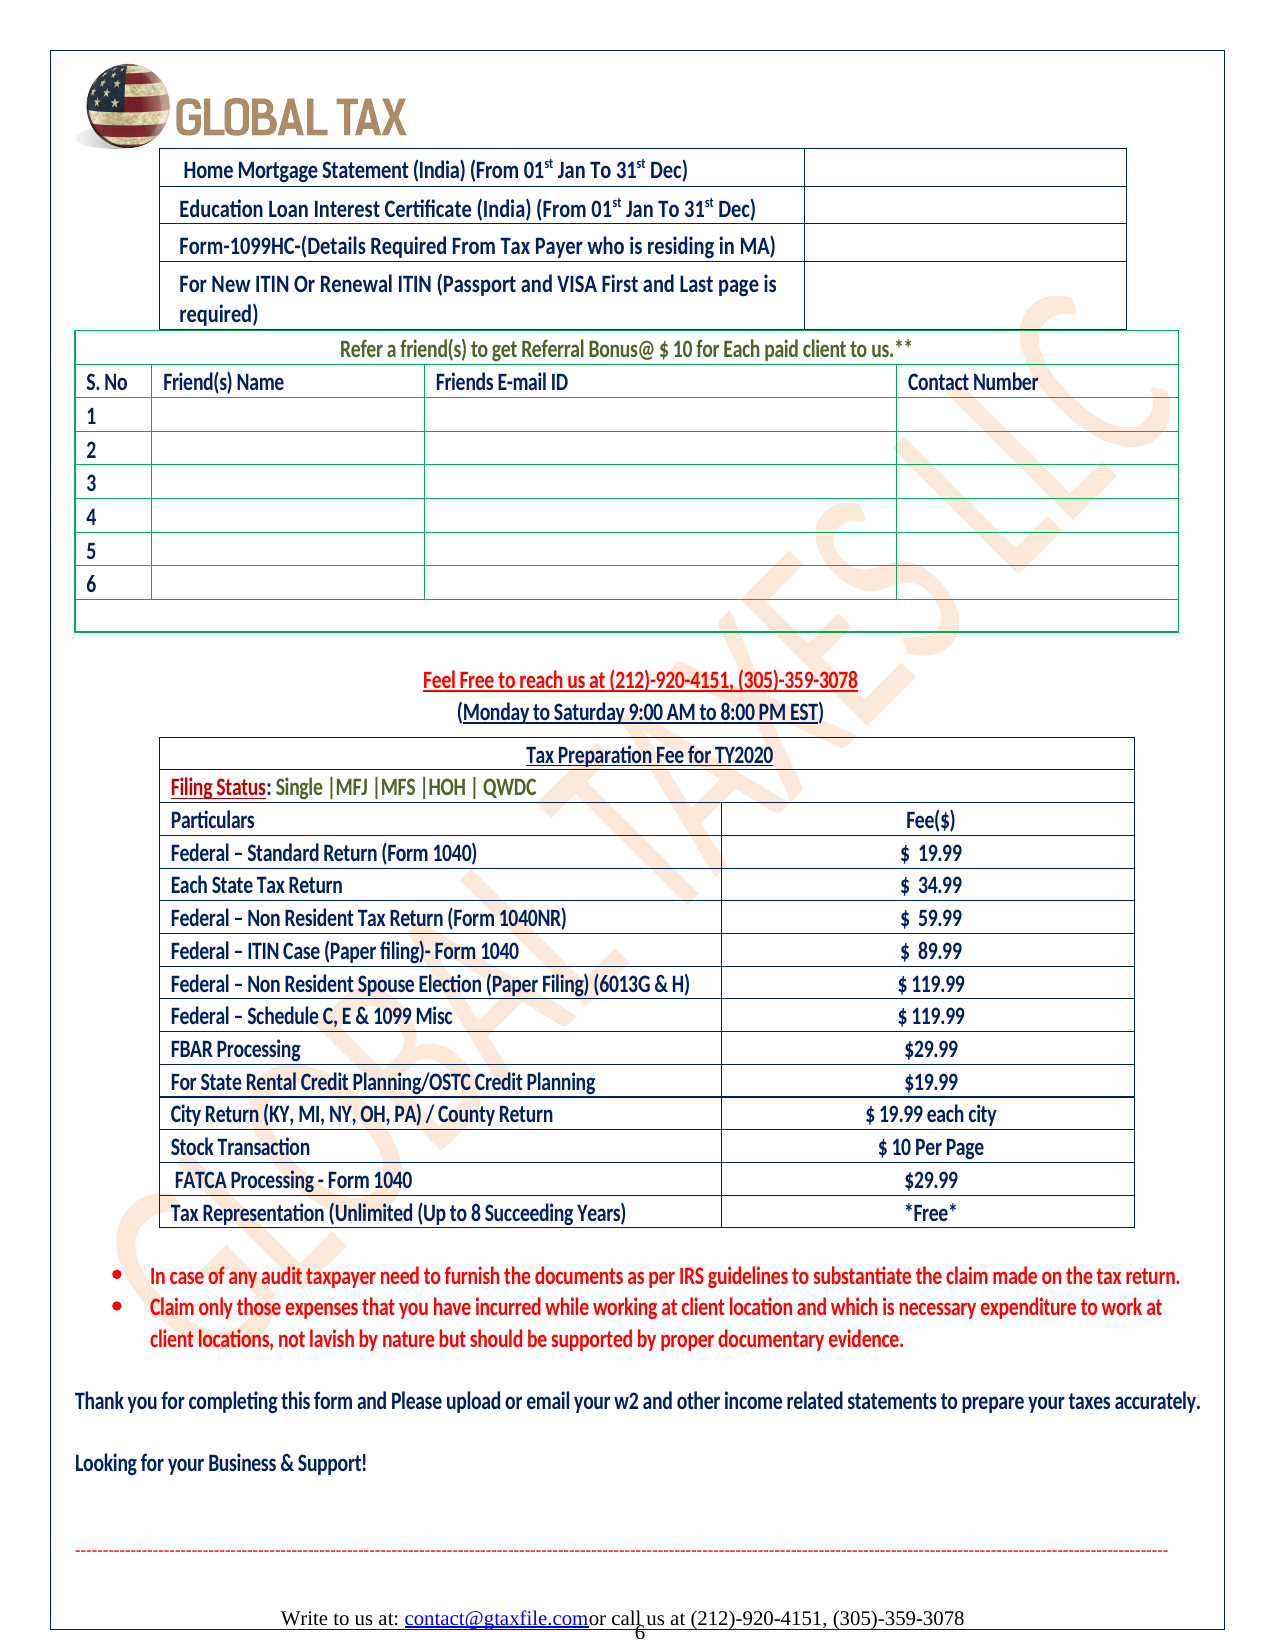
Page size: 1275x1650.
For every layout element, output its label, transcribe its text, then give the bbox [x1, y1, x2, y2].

table_cell [897, 499, 1178, 532]
table_header Refer a friend(s) to get Referral Bonus@ $ 10 for Each paid client to us.** [76, 331, 1178, 363]
table_cell [152, 465, 424, 498]
table_cell Federal – Non Resident Spouse Election (Paper Filing) (6013G & H) [160, 967, 721, 998]
table_cell $ 119.99 [722, 999, 1134, 1031]
table_cell 3 [76, 465, 151, 498]
table_cell $ 59.99 [722, 901, 1134, 933]
table_cell [76, 600, 1178, 631]
table_cell 2 [76, 432, 151, 464]
table_cell [897, 398, 1178, 431]
table_cell Home Mortgage Statement (India) (From 01st Jan To 31st Dec) [160, 149, 804, 186]
table_cell [805, 224, 1126, 261]
table_cell [152, 533, 424, 565]
table_cell Federal – ITIN Case (Paper filing)- Form 1040 [160, 934, 721, 966]
table_cell [805, 187, 1126, 223]
table_cell Federal – Schedule C, E & 1099 Misc [160, 999, 721, 1031]
text Thank you for completing this form and Please upload or email your w2 and other income related statements to prepare your taxes accurately. [75, 1384, 1206, 1416]
table_cell For New ITIN Or Renewal ITIN (Passport and VISA First and Last page is required) [160, 262, 804, 329]
table_cell [897, 432, 1178, 464]
table_cell *Free* [722, 1196, 1134, 1227]
table_cell $29.99 [722, 1032, 1134, 1064]
text Looking for your Business & Support! [75, 1446, 1206, 1478]
table_cell [897, 566, 1178, 599]
picture [75, 63, 407, 149]
table_header Tax Preparation Fee for TY2020 [160, 738, 1134, 769]
table_cell For State Rental Credit Planning/OSTC Credit Planning [160, 1065, 721, 1096]
table_cell FATCA Processing - Form 1040 [160, 1163, 721, 1194]
table_cell $29.99 [722, 1163, 1134, 1194]
table_cell $ 19.99 each city [722, 1098, 1134, 1129]
table_cell [805, 262, 1126, 329]
table_cell Federal – Standard Return (Form 1040) [160, 836, 721, 867]
table_cell [152, 566, 424, 599]
table_cell [152, 499, 424, 532]
table_cell Tax Representation (Unlimited (Up to 8 Succeeding Years) [160, 1196, 721, 1227]
table_cell $ 119.99 [722, 967, 1134, 998]
table_cell Each State Tax Return [160, 869, 721, 900]
table_cell Particulars [160, 803, 721, 835]
table_cell [425, 398, 896, 431]
table_cell Stock Transaction [160, 1130, 721, 1162]
table_cell Education Loan Interest Certificate (India) (From 01st Jan To 31st Dec) [160, 187, 804, 223]
table_cell [425, 499, 896, 532]
table_cell [425, 566, 896, 599]
table_cell $ 34.99 [722, 869, 1134, 900]
table_cell Federal – Non Resident Tax Return (Form 1040NR) [160, 901, 721, 933]
table_cell [152, 432, 424, 464]
table_cell $19.99 [722, 1065, 1134, 1096]
table_cell Fee($) [722, 803, 1134, 835]
table_cell [425, 533, 896, 565]
table_cell $ 19.99 [722, 836, 1134, 867]
table_cell [805, 149, 1126, 186]
table_cell $ 89.99 [722, 934, 1134, 966]
table_cell Friends E-mail ID [425, 365, 896, 397]
table_cell Friend(s) Name [152, 365, 424, 397]
table_cell S. No [76, 365, 151, 397]
table_cell Filing Status: Single |MFJ |MFS |HOH | QWDC [160, 770, 1134, 802]
table_cell $ 10 Per Page [722, 1130, 1134, 1162]
table_cell [425, 432, 896, 464]
table_cell Contact Number [897, 365, 1178, 397]
text Feel Free to reach us at (212)-920-4151, (305)-359-3078 [75, 663, 1206, 695]
table_cell 5 [76, 533, 151, 565]
table_cell 4 [76, 499, 151, 532]
table_cell 6 [76, 566, 151, 599]
list In case of any audit taxpayer need to furnish the documents as per IRS guidelines to substantiate the claim made on the tax return. [112, 1259, 1206, 1290]
table_cell [897, 533, 1178, 565]
text (Monday to Saturday 9:00 AM to 8:00 PM EST) [75, 695, 1206, 726]
table_cell 1 [76, 398, 151, 431]
table_cell [897, 465, 1178, 498]
table_cell [152, 398, 424, 431]
table_cell FBAR Processing [160, 1032, 721, 1064]
table_cell [425, 465, 896, 498]
table_cell Form-1099HC-(Details Required From Tax Payer who is residing in MA) [160, 224, 804, 261]
list Claim only those expenses that you have incurred while working at client location and which is necessary expenditure to work at client locations, not lavish by nature but should be supported by proper documentary evidence. [112, 1290, 1206, 1354]
table_cell City Return (KY, MI, NY, OH, PA) / County Return [160, 1098, 721, 1129]
